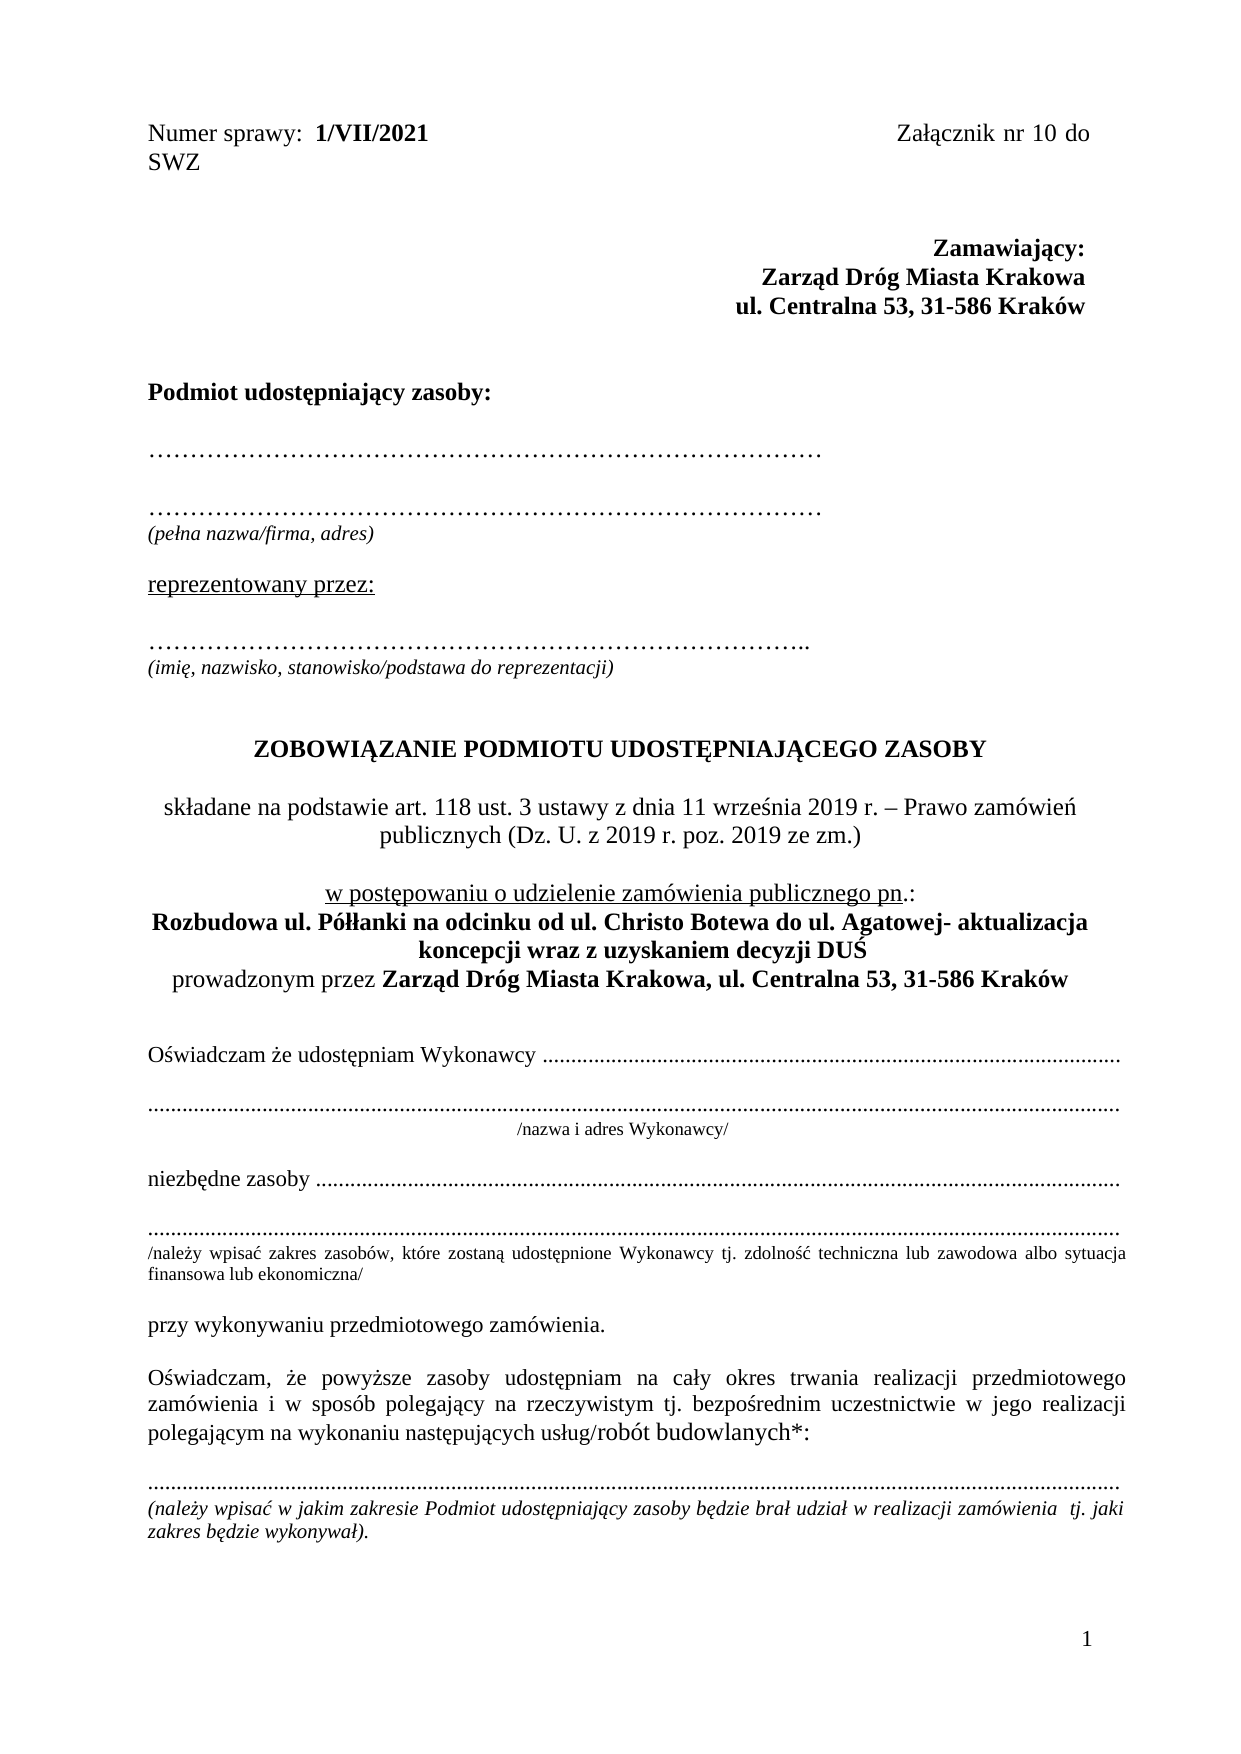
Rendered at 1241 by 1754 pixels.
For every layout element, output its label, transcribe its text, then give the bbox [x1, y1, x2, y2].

text przy wykonywaniu przedmiotowego zamówienia. [148, 1311, 1128, 1338]
text Zamawiający: [369, 233, 1085, 262]
text Numer sprawy: 1/VII/2021 Załącznik nr 10 do SWZ [148, 118, 1093, 176]
text reprezentowany przez: [148, 569, 1085, 598]
text /należy wpisać zakres zasobów, które zostaną udostępnione Wykonawcy tj. zdolność techniczna lub zawodowa albo sytuacja finansowa lub ekonomiczna/ [148, 1242, 1128, 1285]
text Podmiot udostępniający zasoby: [148, 377, 1085, 406]
text Oświadczam że udostępniam Wykonawcy [148, 1041, 1128, 1067]
text Zarząd Dróg Miasta Krakowa [148, 262, 1085, 291]
text (imię, nazwisko, stanowisko/podstawa do reprezentacji) [148, 655, 1085, 679]
text ZOBOWIĄZANIE PODMIOTU UDOSTĘPNIAJĄCEGO ZASOBY [103, 734, 1093, 763]
subtitle prowadzonym przez Zarząd Dróg Miasta Krakowa, ul. Centralna 53, 31-586 Kraków [148, 964, 1093, 993]
text ……………………………………………………………………… [148, 492, 1085, 521]
text (pełna nazwa/firma, adres) [148, 521, 1085, 545]
text (należy wpisać w jakim zakresie Podmiot udostępniający zasoby będzie brał udział w realizacji zamówienia tj. jaki zakres będzie wykonywał). [148, 1495, 1128, 1543]
subtitle w postępowaniu o udzielenie zamówienia publicznego pn.: [148, 878, 1093, 907]
list Rozbudowa ul. Półłanki na odcinku od ul. Christo Botewa do ul. Agatowej- aktualizacja koncepcji wraz z uzyskaniem decyzji DUŚ [148, 907, 1093, 964]
text /nazwa i adres Wykonawcy/ [148, 1117, 1128, 1139]
text ……………………………………………………………………… [148, 434, 1085, 463]
text Oświadczam, że powyższe zasoby udostępniam na cały okres trwania realizacji przedmiotowego zamówienia i w sposób polegający na rzeczywistym tj. bezpośrednim uczestnictwie w jego realizacji polegającym na wykonaniu następujących usług/robót budowlanych*: [148, 1364, 1128, 1445]
text niezbędne zasoby [148, 1165, 1128, 1192]
text ul. Centralna 53, 31-586 Kraków [148, 291, 1085, 319]
text składane na podstawie art. 118 ust. 3 ustawy z dnia 11 września 2019 r. – Prawo zamówień publicznych (Dz. U. z 2019 r. poz. 2019 ze zm.) [148, 792, 1093, 849]
text …………………………………………………………………….. [148, 626, 1085, 655]
